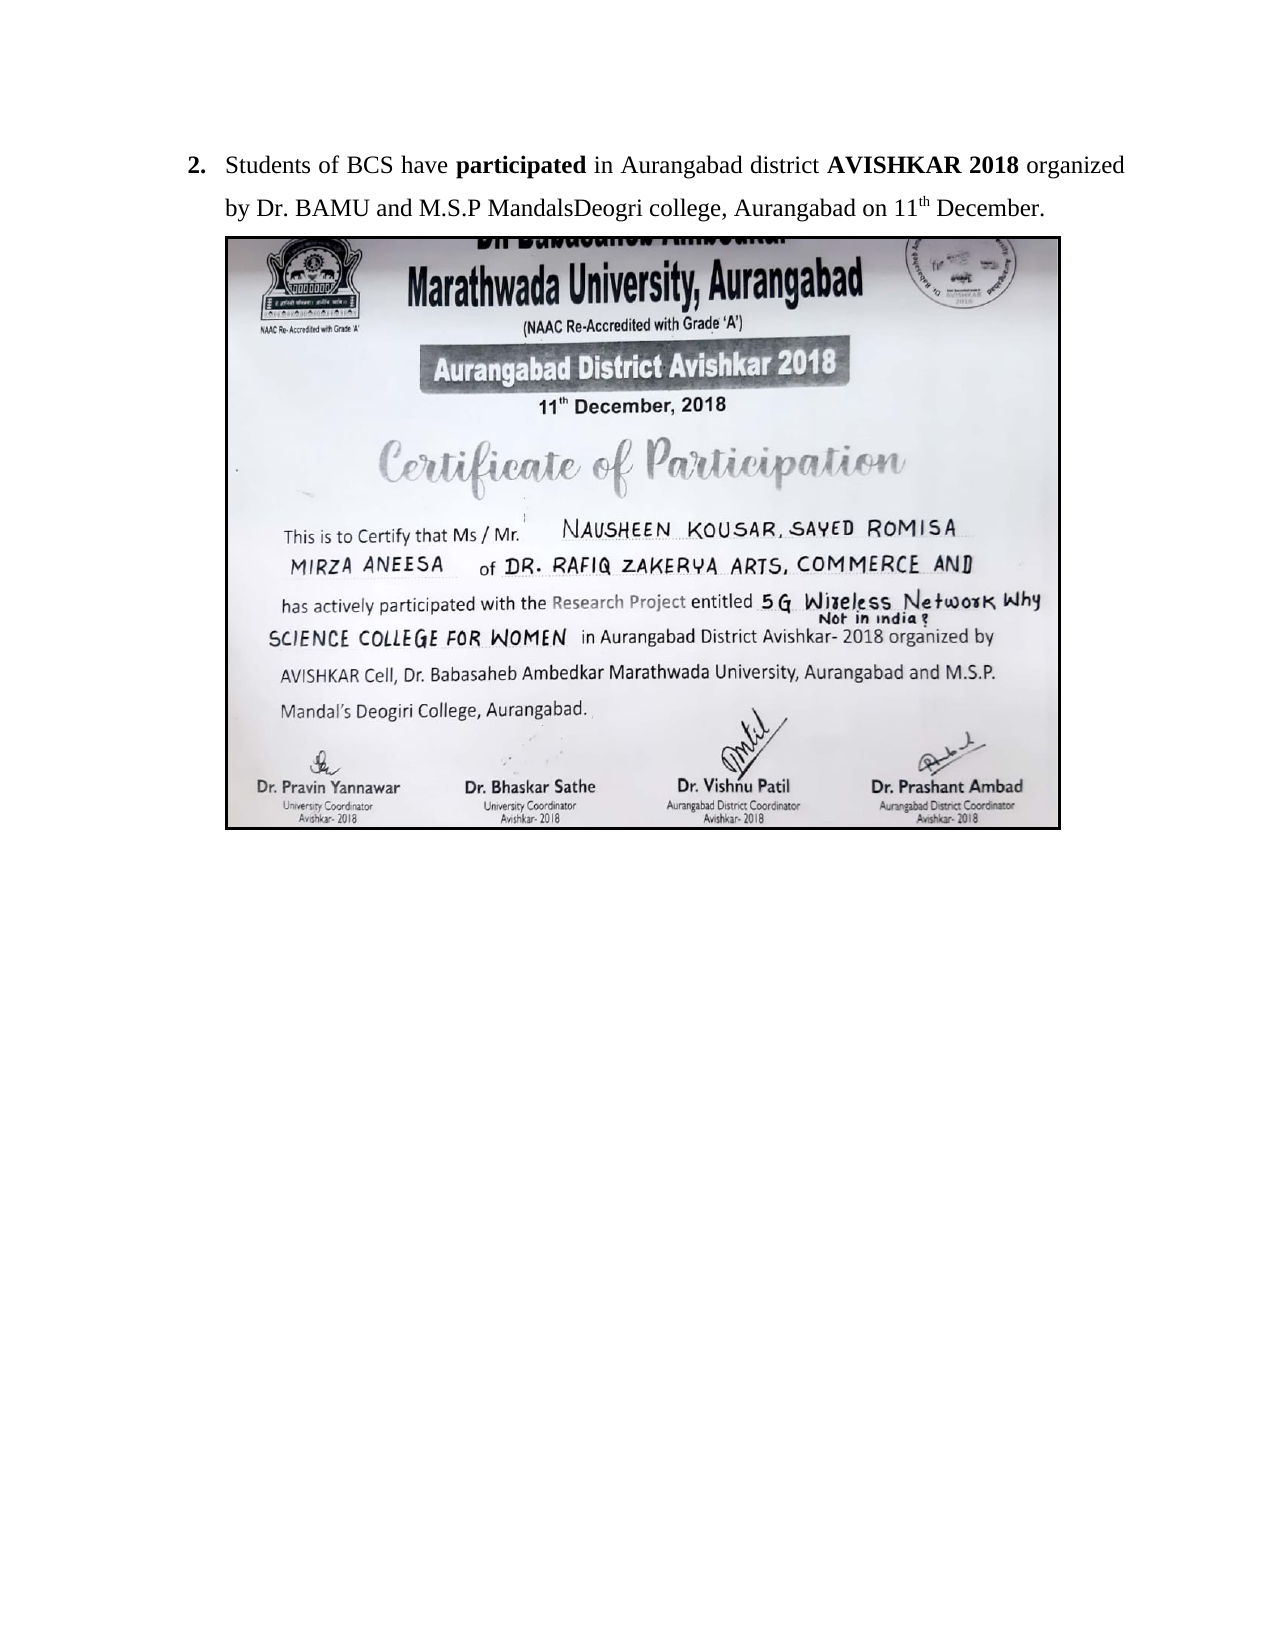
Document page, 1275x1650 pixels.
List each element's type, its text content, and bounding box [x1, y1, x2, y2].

picture [228, 239, 1058, 827]
list Students of BCS have participated in Aurangabad district AVISHKAR 2018 organized by Dr. BAMU and M.S.P MandalsDeogri college, Aurangabad on 11th December. [187, 150, 1125, 222]
